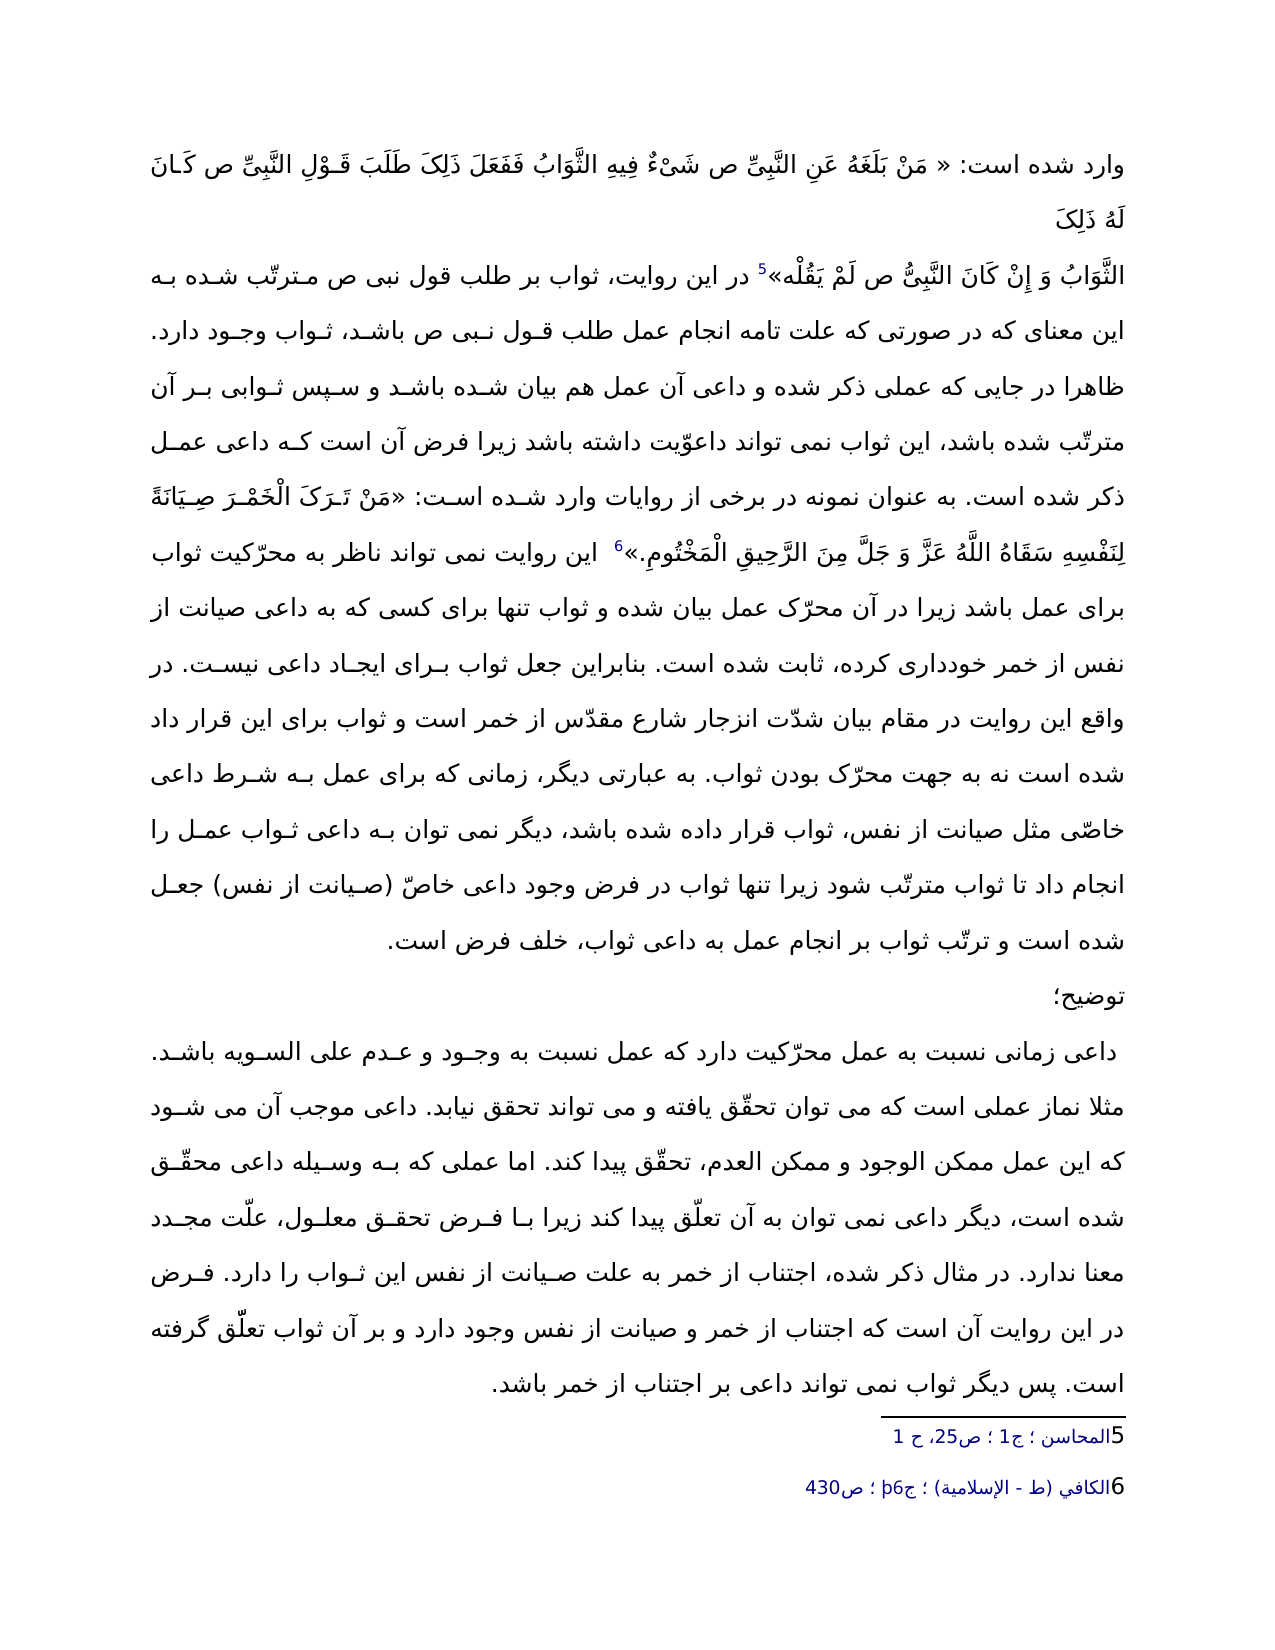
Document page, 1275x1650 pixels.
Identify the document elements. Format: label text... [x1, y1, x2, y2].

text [150, 150, 1125, 234]
text توضیح؛ [150, 981, 1125, 1010]
text الثَّوَابُ وَ إِنْ کَانَ النَّبِیُّ ص لَمْ یَقُلْه‏» در این روایت، ثواب بر طلب قول نبی ص مترتّب شده به این معنای که در صورتی که علت تامه انجام عمل طلب قول نبی ص باشد، ثواب وجود دارد. ظاهرا در جایی که عملی ذکر شده و داعی آن عمل هم بیان شده باشد و سپس ثوابی بر آن مترتّب شده باشد، این ثواب نمی تواند داعوّیت داشته باشد زیرا فرض آن است که داعی عمل ذکر شده است. به عنوان نمونه در برخی از روایات وارد شده است: «مَنْ تَرَکَ الْخَمْرَ صِیَانَةً لِنَفْسِهِ سَقَاهُ اللَّهُ عَزَّ وَ جَلَّ مِنَ الرَّحِیقِ الْمَخْتُومِ.» این روایت نمی تواند ناظر به محرّکیت ثواب برای عمل باشد زیرا در آن محرّک عمل بیان شده و ثواب تنها برای کسی که به داعی صیانت از نفس از خمر خودداری کرده، ثابت شده است. بنابراین جعل ثواب برای ایجاد داعی نیست. در واقع این روایت در مقام بیان شدّت انزجار شارع مقدّس از خمر است و ثواب برای این قرار داد شده است نه به جهت محرّک بودن ثواب. به عبارتی دیگر، زمانی که برای عمل به شرط داعی خاصّی مثل صیانت از نفس، ثواب قرار داده شده باشد، دیگر نمی توان به داعی ثواب عمل را انجام داد تا ثواب مترتّب شود زیرا تنها ثواب در فرض وجود داعی خاصّ (صیانت از نفس) جعل شده است و ترتّب ثواب بر انجام عمل به داعی ثواب، خلف فرض است. [150, 261, 1125, 955]
text داعی زمانی نسبت به عمل محرّکیت دارد که عمل نسبت به وجود و عدم علی السویه باشد. مثلا نماز عملی است که می توان تحقّق یافته و می تواند تحقق نیابد. داعی موجب آن می شود که این عمل ممکن الوجود و ممکن العدم، تحقّق پیدا کند. اما عملی که به وسیله داعی محقّق شده است، دیگر داعی نمی توان به آن تعلّق پیدا کند زیرا با فرض تحقق معلول، علّت مجدد معنا ندارد. در مثال ذکر شده، اجتناب از خمر به علت صیانت از نفس این ثواب را دارد. فرض در این روایت آن است که اجتناب از خمر و صیانت از نفس وجود دارد و بر آن ثواب تعلّّق گرفته است. پس دیگر ثواب نمی تواند داعی بر اجتناب از خمر باشد. [150, 1037, 1125, 1398]
